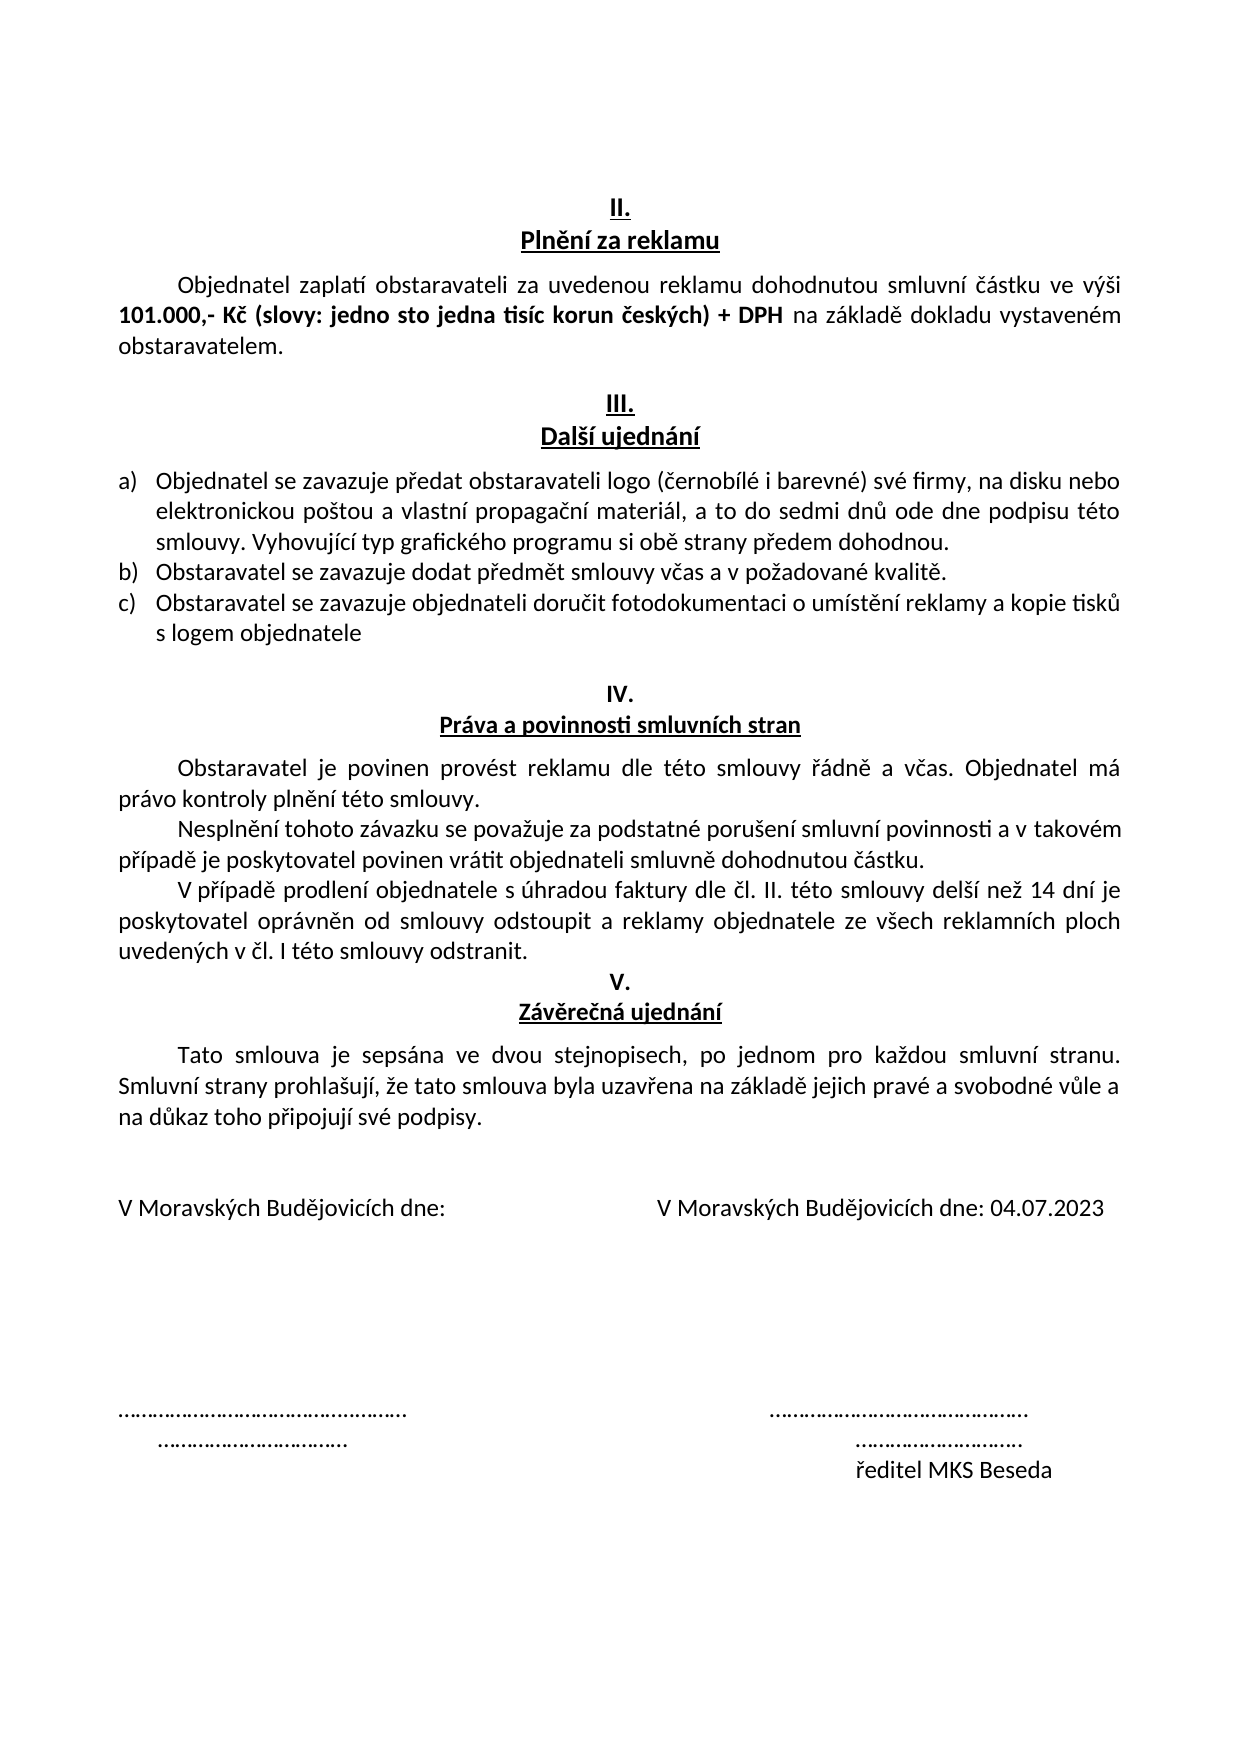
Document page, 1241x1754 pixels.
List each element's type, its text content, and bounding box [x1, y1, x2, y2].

list Obstaravatel se zavazuje objednateli doručit fotodokumentaci o umístění reklamy a kopie tisků s logem objednatele [118, 587, 1122, 648]
text Nesplnění tohoto závazku se považuje za podstatné porušení smluvní povinnosti a v takovém případě je poskytovatel povinen vrátit objednateli smluvně dohodnutou částku. [118, 813, 1122, 874]
text V Moravských Budějovicích dne: V Moravských Budějovicích dne: 04.07.2023 [118, 1192, 1122, 1223]
text Obstaravatel je povinen provést reklamu dle této smlouvy řádně a včas. Objednatel má právo kontroly plnění této smlouvy. [118, 752, 1122, 813]
subtitle Objednatel zaplatí obstaravateli za uvedenou reklamu dohodnutou smluvní částku ve výši 101.000,- Kč (slovy: jedno sto jedna tisíc korun českých) + DPH na základě dokladu vystaveném obstaravatelem. [118, 269, 1122, 361]
text ředitel MKS Beseda [782, 1454, 1122, 1484]
subtitle Závěrečná ujednání [118, 996, 1122, 1027]
text …………………………………..……… ……………………………………… [118, 1393, 1122, 1423]
subtitle Plnění za reklamu [118, 223, 1122, 256]
subtitle IV. [118, 678, 1122, 709]
subtitle II. [118, 190, 1122, 223]
list Obstaravatel se zavazuje dodat předmět smlouvy včas a v požadované kvalitě. [118, 556, 1122, 587]
text …………………………… ……………………….. [118, 1423, 1122, 1454]
text Tato smlouva je sepsána ve dvou stejnopisech, po jednom pro každou smluvní stranu. Smluvní strany prohlašují, že tato smlouva byla uzavřena na základě jejich pravé a svobodné vůle a na důkaz toho připojují své podpisy. [118, 1039, 1122, 1131]
list Objednatel se zavazuje předat obstaravateli logo (černobílé i barevné) své firmy, na disku nebo elektronickou poštou a vlastní propagační materiál, a to do sedmi dnů ode dne podpisu této smlouvy. Vyhovující typ grafického programu si obě strany předem dohodnou. [118, 465, 1122, 556]
subtitle Další ujednání [118, 419, 1122, 452]
text V případě prodlení objednatele s úhradou faktury dle čl. II. této smlouvy delší než 14 dní je poskytovatel oprávněn od smlouvy odstoupit a reklamy objednatele ze všech reklamních ploch uvedených v čl. I této smlouvy odstranit. [118, 874, 1122, 966]
subtitle Práva a povinnosti smluvních stran [118, 709, 1122, 739]
text V. [118, 966, 1122, 996]
subtitle III. [118, 386, 1122, 419]
